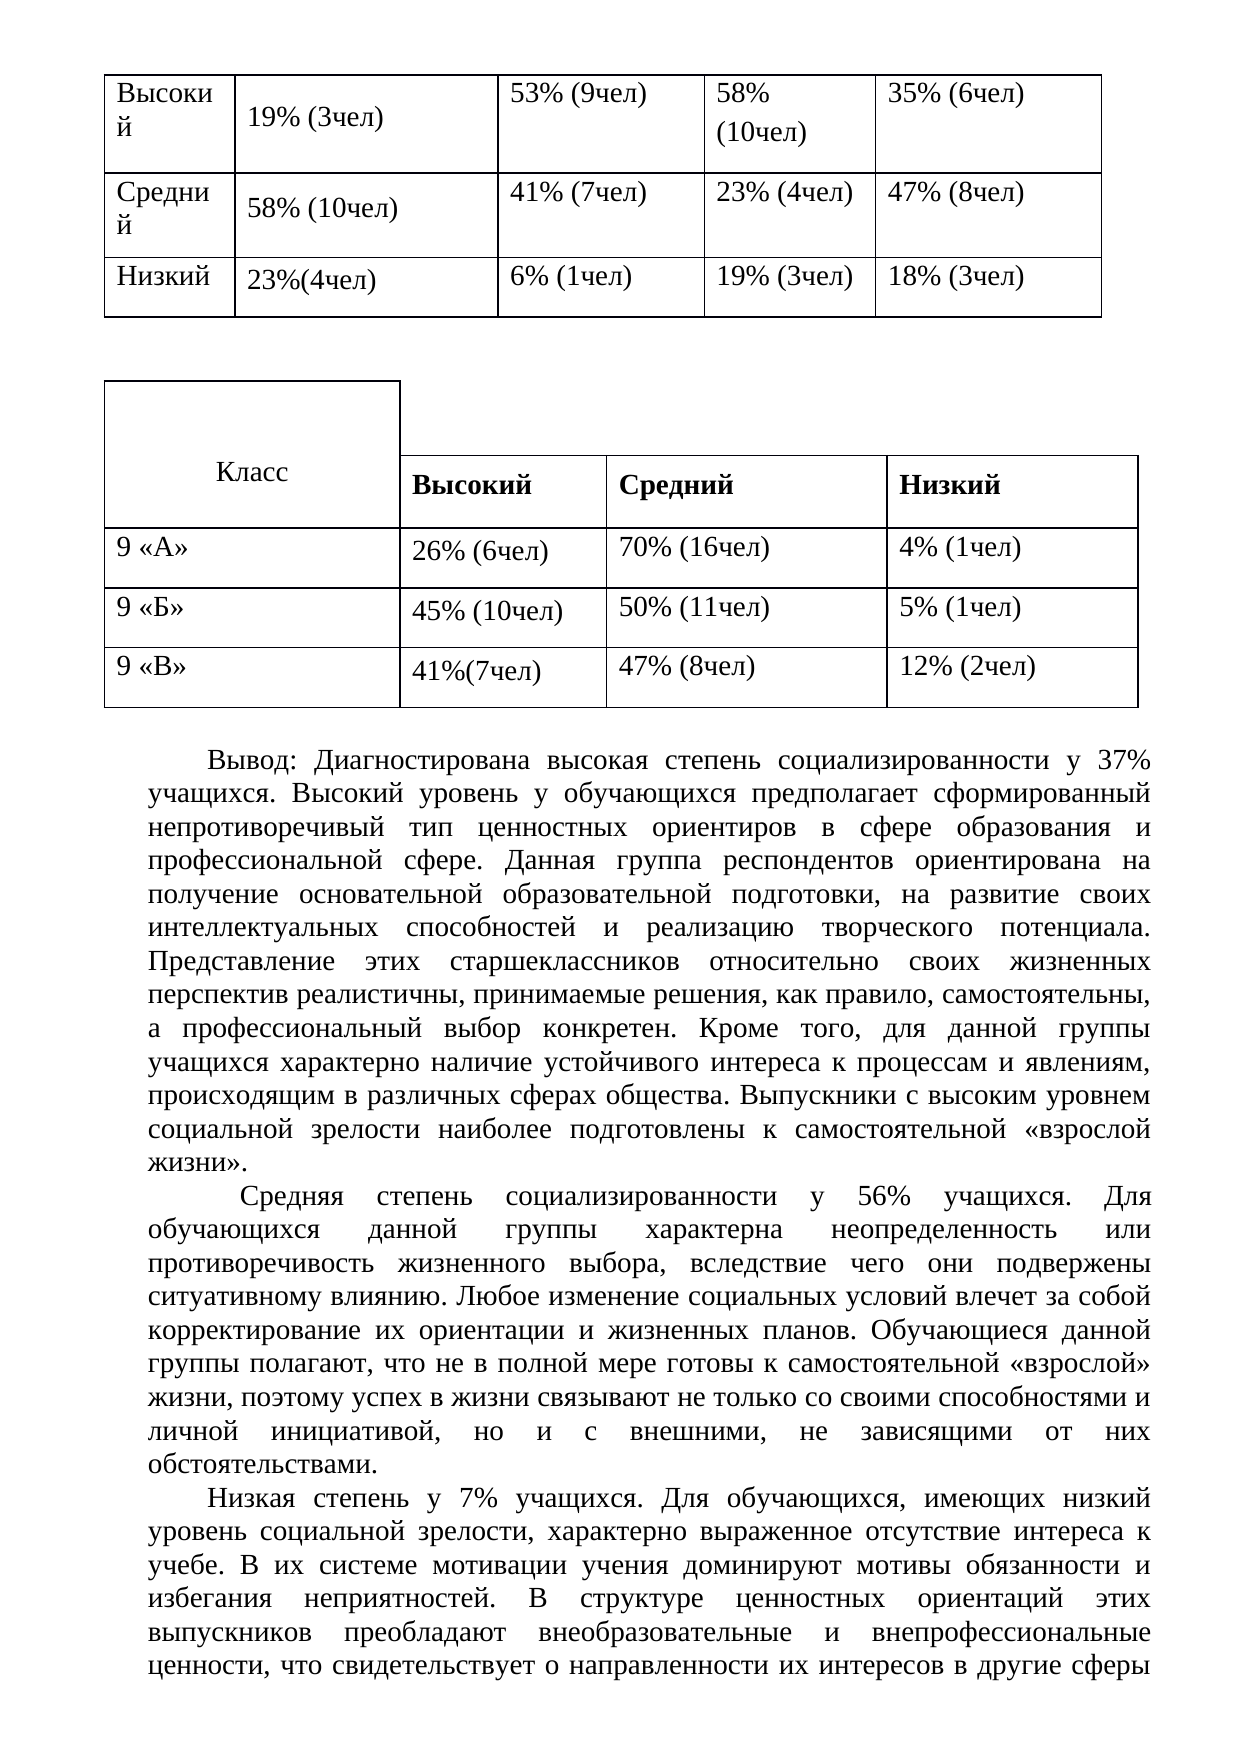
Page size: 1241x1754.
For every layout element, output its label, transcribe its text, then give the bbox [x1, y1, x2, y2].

table_cell Низкий [888, 456, 1137, 527]
table_cell 18% (3чел) [876, 258, 1101, 316]
table_cell 53% (9чел) [499, 76, 704, 172]
table_cell 9 «В» [105, 648, 399, 707]
table_cell 41% (7чел) [499, 174, 704, 256]
table_cell Средний [105, 174, 234, 256]
table_cell 9 «Б» [105, 589, 399, 647]
table_cell 58% (10чел) [705, 76, 875, 172]
table_cell 6% (1чел) [499, 258, 704, 316]
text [148, 1480, 1152, 1681]
table_header Класс [105, 382, 399, 527]
table_cell 19% (3чел) [705, 258, 875, 316]
table_cell 70% (16чел) [607, 529, 886, 587]
table_cell Средний [607, 456, 886, 527]
table_cell 58% (10чел) [236, 174, 497, 256]
table_cell Высокий [105, 76, 234, 172]
table_cell 47% (8чел) [607, 648, 886, 707]
table_cell 12% (2чел) [888, 648, 1137, 707]
table_cell 41%(7чел) [401, 648, 606, 707]
table_cell 4% (1чел) [888, 529, 1137, 587]
table_cell 47% (8чел) [876, 174, 1101, 256]
table_cell 19% (3чел) [236, 76, 497, 172]
text Вывод: Диагностирована высокая степень социализированности у 37% учащихся. Высокий уровень у обучающихся предполагает сформированный непротиворечивый тип ценностных ориентиров в сфере образования и профессиональной сфере. Данная группа респондентов ориентирована на получение основательной образовательной подготовки, на развитие своих интеллектуальных способностей и реализацию творческого потенциала. Представление этих старшеклассников относительно своих жизненных перспектив реалистичны, принимаемые решения, как правило, самостоятельны, а профессиональный выбор конкретен. Кроме того, для данной группы учащихся характерно наличие устойчивого интереса к процессам и явлениям, происходящим в различных сферах общества. Выпускники с высоким уровнем социальной зрелости наиболее подготовлены к самостоятельной «взрослой жизни». [148, 742, 1152, 1178]
table_cell 26% (6чел) [401, 529, 606, 587]
table_cell 50% (11чел) [607, 589, 886, 647]
table_cell 23%(4чел) [236, 258, 497, 316]
table_cell Высокий [401, 456, 606, 527]
table_cell 5% (1чел) [888, 589, 1137, 647]
table_cell Низкий [105, 258, 234, 316]
table_cell 45% (10чел) [401, 589, 606, 647]
text Средняя степень социализированности у 56% учащихся. Для обучающихся данной группы характерна неопределенность или противоречивость жизненного выбора, вследствие чего они подвержены ситуативному влиянию. Любое изменение социальных условий влечет за собой корректирование их ориентации и жизненных планов. Обучающиеся данной группы полагают, что не в полной мере готовы к самостоятельной «взрослой» жизни, поэтому успех в жизни связывают не только со своими способностями и личной инициативой, но и с внешними, не зависящими от них обстоятельствами. [148, 1178, 1152, 1480]
table_cell 35% (6чел) [876, 76, 1101, 172]
table_cell 9 «А» [105, 529, 399, 587]
table_cell 23% (4чел) [705, 174, 875, 256]
